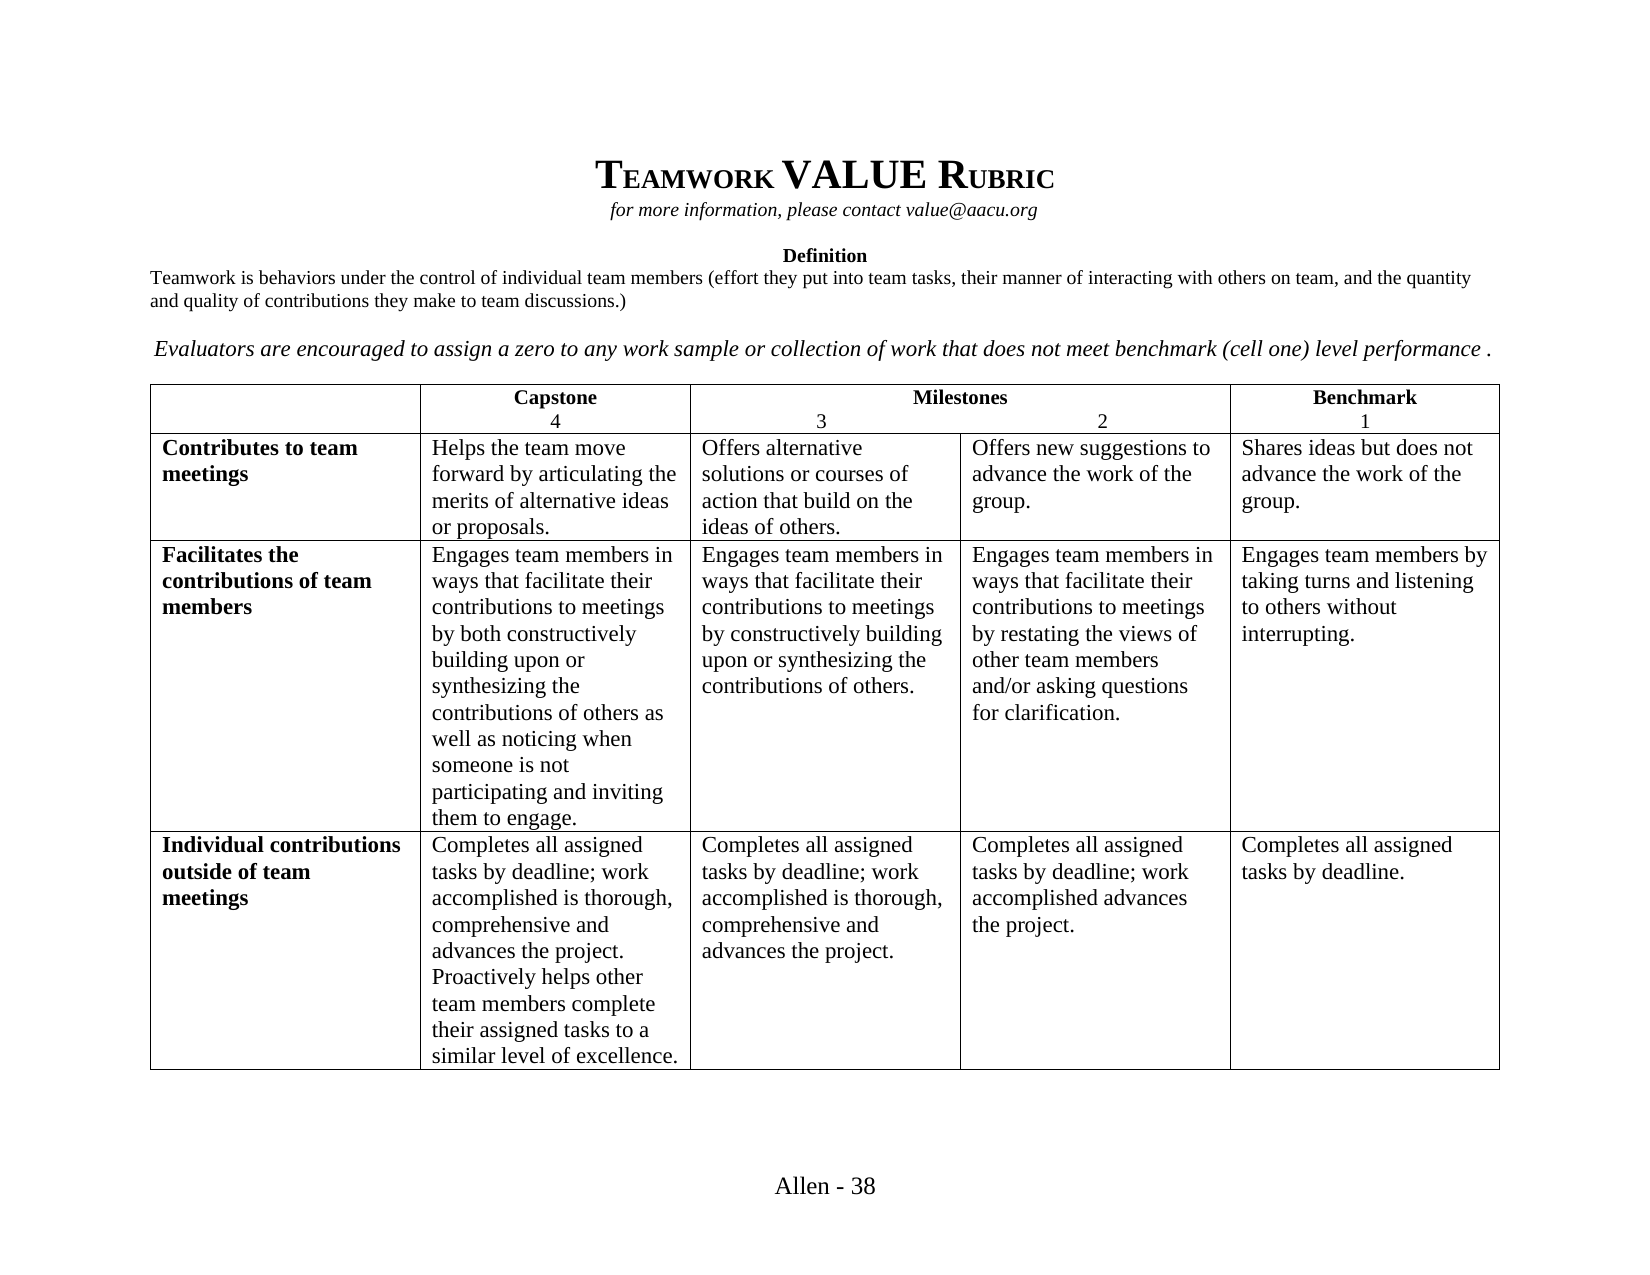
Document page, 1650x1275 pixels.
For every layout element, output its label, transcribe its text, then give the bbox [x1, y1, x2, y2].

text TEAMWORK VALUE RUBRIC [150, 150, 1500, 198]
table_header [151, 385, 420, 433]
table_cell Engages team members in ways that facilitate their contributions to meetings by restating the views of other team members and/or asking questions for clarification. [961, 541, 1230, 831]
text Definition [150, 243, 1500, 266]
table_header Benchmark 1 [1231, 385, 1499, 433]
table_cell Engages team members in ways that facilitate their contributions to meetings by both constructively building upon or synthesizing the contributions of others as well as noticing when someone is not participating and inviting them to engage. [421, 541, 690, 831]
table_cell Shares ideas but does not advance the work of the group. [1231, 434, 1499, 539]
table_header Milestones 3 2 [691, 385, 1230, 433]
table_header Capstone 4 [421, 385, 690, 433]
table_cell Completes all assigned tasks by deadline. [1231, 832, 1499, 1069]
table_cell Engages team members by taking turns and listening to others without interrupting. [1231, 541, 1499, 831]
table_cell Individual contributions outside of team meetings [151, 832, 420, 1069]
table_cell Engages team members in ways that facilitate their contributions to meetings by constructively building upon or synthesizing the contributions of others. [691, 541, 960, 831]
text Teamwork is behaviors under the control of individual team members (effort they put into team tasks, their manner of interacting with others on team, and the quantity and quality of contributions they make to team discussions.) [150, 266, 1500, 312]
table_cell Contributes to team meetings [151, 434, 420, 539]
table_cell Offers new suggestions to advance the work of the group. [961, 434, 1230, 539]
table_cell Helps the team move forward by articulating the merits of alternative ideas or proposals. [421, 434, 690, 539]
table_cell Completes all assigned tasks by deadline; work accomplished is thorough, comprehensive and advances the project. Proactively helps other team members complete their assigned tasks to a similar level of excellence. [421, 832, 690, 1069]
text Evaluators are encouraged to assign a zero to any work sample or collection of work that does not meet benchmark (cell one) level performance . [150, 335, 1500, 361]
table_cell Completes all assigned tasks by deadline; work accomplished advances the project. [961, 832, 1230, 1069]
table_cell Facilitates the contributions of team members [151, 541, 420, 831]
table_cell Completes all assigned tasks by deadline; work accomplished is thorough, comprehensive and advances the project. [691, 832, 960, 1069]
text for more information, please contact value@aacu.org [150, 198, 1500, 221]
table_cell Offers alternative solutions or courses of action that build on the ideas of others. [691, 434, 960, 539]
